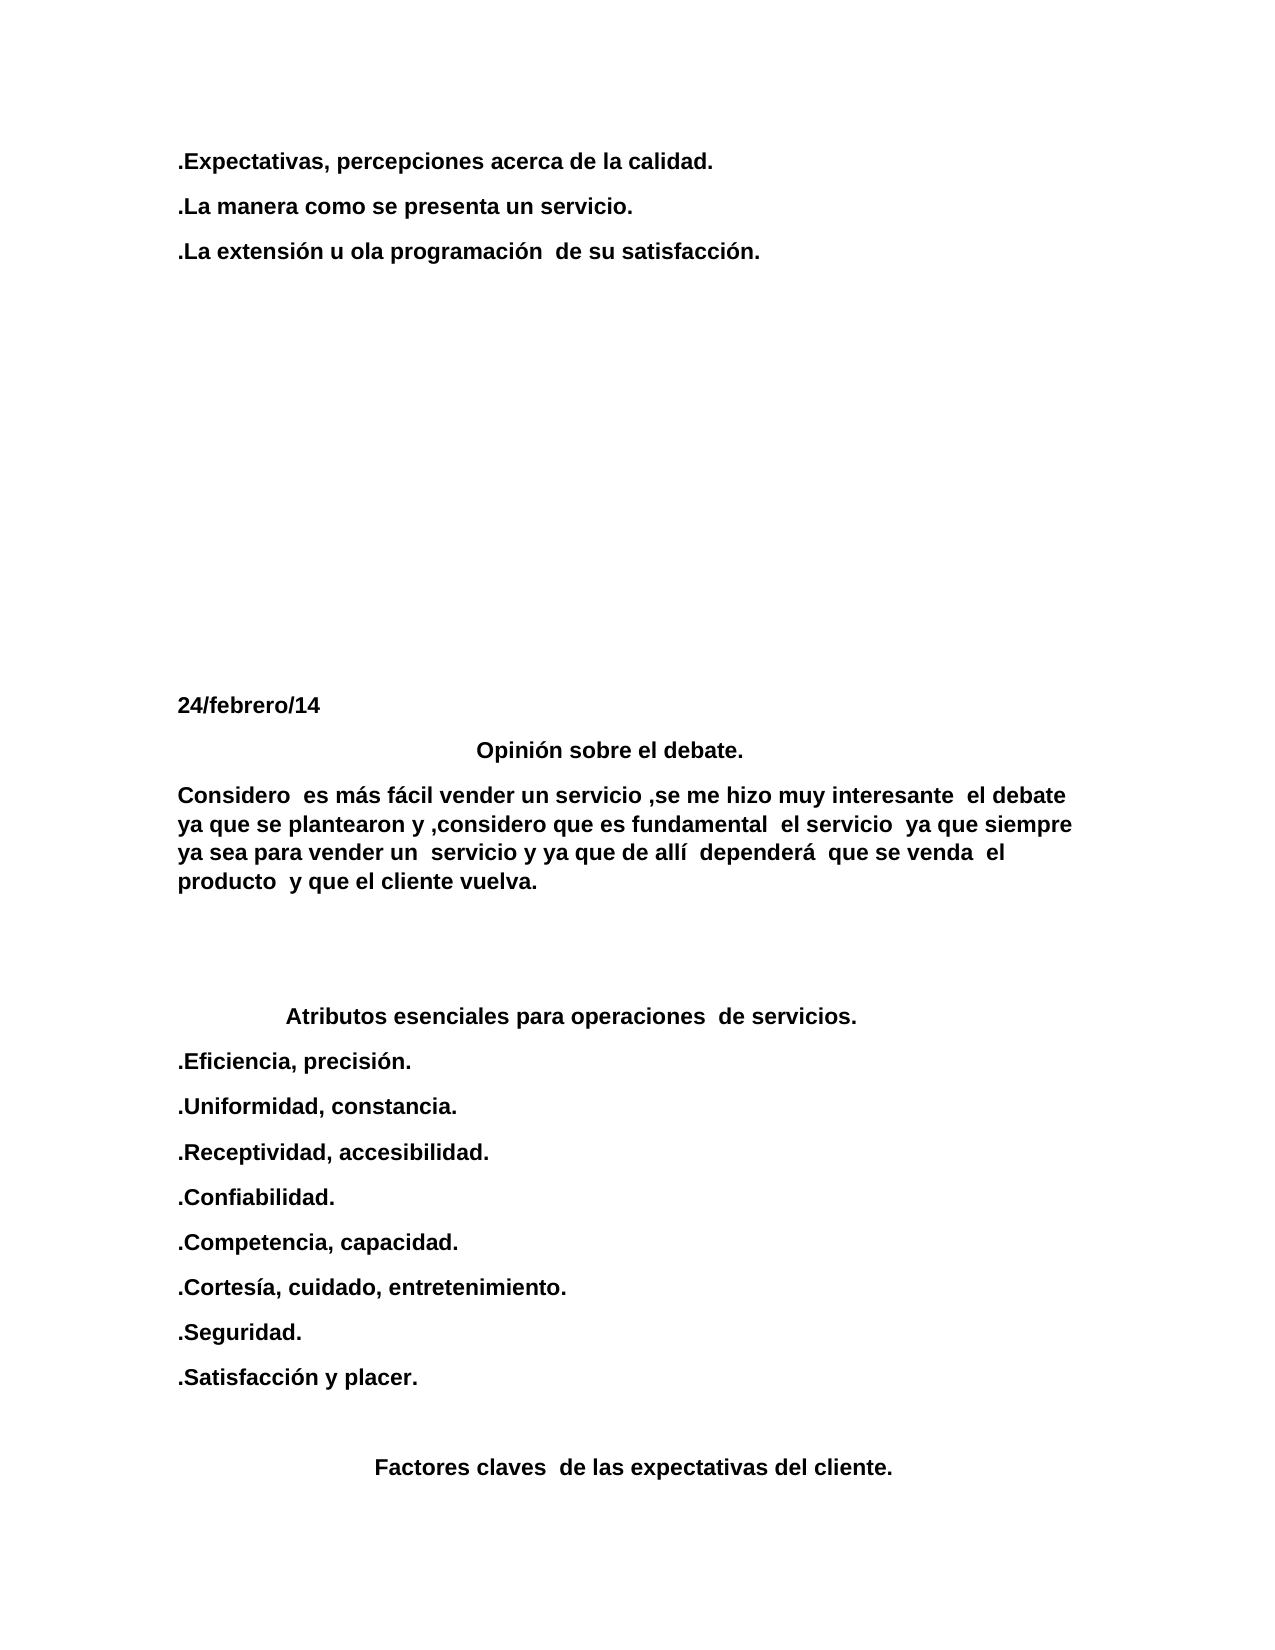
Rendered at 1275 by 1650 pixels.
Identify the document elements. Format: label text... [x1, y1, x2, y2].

text .Expectativas, percepciones acerca de la calidad. [177, 148, 1098, 174]
text .La extensión u ola programación de su satisfacción. [177, 238, 1098, 264]
text Considero es más fácil vender un servicio ,se me hizo muy interesante el debate ya que se plantearon y ,considero que es fundamental el servicio ya que siempre ya sea para vender un servicio y ya que de allí dependerá que se venda el producto y que el cliente vuelva. [177, 782, 1098, 894]
text .Satisfacción y placer. [177, 1364, 1098, 1390]
text .Uniformidad, constancia. [177, 1093, 1098, 1120]
text 24/febrero/14 [177, 692, 1098, 719]
text .Competencia, capacidad. [177, 1229, 1098, 1255]
text .Seguridad. [177, 1319, 1098, 1345]
text .Cortesía, cuidado, entretenimiento. [177, 1274, 1098, 1300]
text .Receptividad, accesibilidad. [177, 1138, 1098, 1165]
text Atributos esenciales para operaciones de servicios. [177, 1003, 1098, 1029]
text Factores claves de las expectativas del cliente. [177, 1454, 1098, 1481]
text .Eficiencia, precisión. [177, 1048, 1098, 1074]
text Opinión sobre el debate. [177, 737, 1098, 764]
text .La manera como se presenta un servicio. [177, 193, 1098, 219]
text .Confiabilidad. [177, 1183, 1098, 1210]
